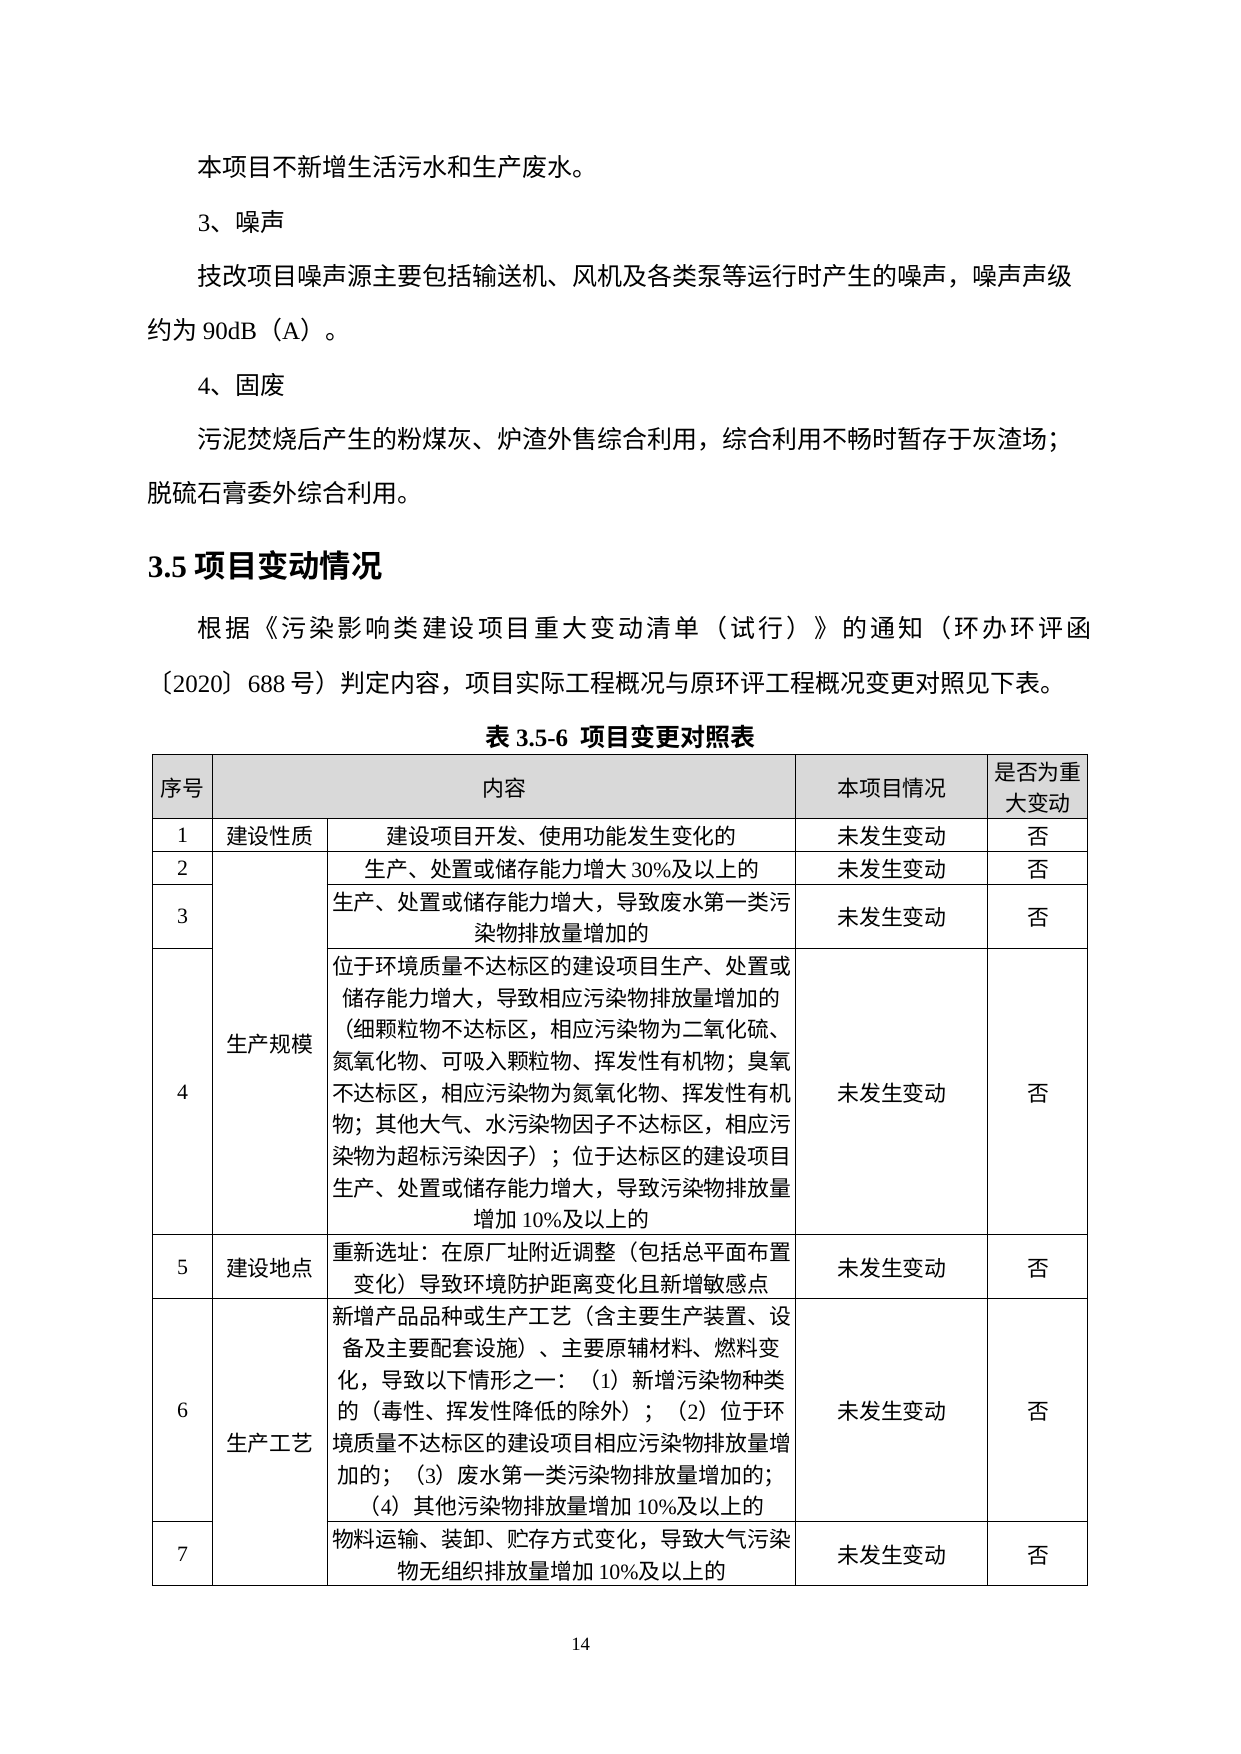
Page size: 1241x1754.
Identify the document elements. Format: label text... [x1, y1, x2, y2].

table_cell 重新选址：在原厂址附近调整（包括总平面布置变化）导致环境防护距离变化且新增敏感点 [328, 1235, 795, 1298]
text 污泥焚烧后产生的粉煤灰、炉渣外售综合利用，综合利用不畅时暂存于灰渣场；脱硫石膏委外综合利用。 [148, 419, 1092, 510]
subtitle 项目变动情况 [148, 541, 1092, 586]
table_cell 2 [153, 852, 212, 883]
text 本项目不新增生活污水和生产废水。 [148, 148, 1092, 184]
table_cell 生产、处置或储存能力增大30%及以上的 [328, 852, 795, 883]
table_cell 生产、处置或储存能力增大，导致废水第一类污染物排放量增加的 [328, 885, 795, 948]
table_cell 未发生变动 [796, 885, 987, 948]
table_cell 否 [988, 1235, 1087, 1298]
table_cell 位于环境质量不达标区的建设项目生产、处置或储存能力增大，导致相应污染物排放量增加的（细颗粒物不达标区，相应污染物为二氧化硫、氮氧化物、可吸入颗粒物、挥发性有机物；臭氧不达标区，相应污染物为氮氧化物、挥发性有机物；其他大气、水污染物因子不达标区，相应污染物为超标污染因子）；位于达标区的建设项目生产、处置或储存能力增大，导致污染物排放量增加10%及以上的 [328, 949, 795, 1234]
table_cell 未发生变动 [796, 1235, 987, 1298]
table_cell 否 [988, 1522, 1087, 1585]
table_cell 未发生变动 [796, 852, 987, 883]
table_cell 3 [153, 885, 212, 948]
table_cell 建设性质 [213, 819, 327, 851]
table_header 序号 [153, 755, 212, 818]
table_cell 建设项目开发、使用功能发生变化的 [328, 819, 795, 851]
table_cell 4 [153, 949, 212, 1234]
table_cell 未发生变动 [796, 949, 987, 1234]
table_cell 否 [988, 949, 1087, 1234]
table_header 本项目情况 [796, 755, 987, 818]
text 4、固废 [148, 365, 1092, 401]
table_cell 生产规模 [213, 852, 327, 1234]
table_cell 否 [988, 1299, 1087, 1521]
table_header 内容 [213, 755, 795, 818]
table_cell 6 [153, 1299, 212, 1521]
table_cell 5 [153, 1235, 212, 1298]
table_cell 否 [988, 852, 1087, 883]
table_cell 未发生变动 [796, 1522, 987, 1585]
table_cell 新增产品品种或生产工艺（含主要生产装置、设备及主要配套设施）、主要原辅材料、燃料变化，导致以下情形之一：（1）新增污染物种类的（毒性、挥发性降低的除外）；（2）位于环境质量不达标区的建设项目相应污染物排放量增加的；（3）废水第一类污染物排放量增加的；（4）其他污染物排放量增加10%及以上的 [328, 1299, 795, 1521]
text 技改项目噪声源主要包括输送机、风机及各类泵等运行时产生的噪声，噪声声级约为90dB（A）。 [148, 256, 1092, 347]
text 3、噪声 [148, 202, 1092, 238]
table_cell 生产工艺 [213, 1299, 327, 1585]
table_cell 未发生变动 [796, 1299, 987, 1521]
table_cell 建设地点 [213, 1235, 327, 1298]
table_cell 未发生变动 [796, 819, 987, 851]
table_cell 否 [988, 819, 1087, 851]
table_cell 7 [153, 1522, 212, 1585]
table_cell 否 [988, 885, 1087, 948]
table_header 是否为重大变动 [988, 755, 1087, 818]
table_cell 1 [153, 819, 212, 851]
table_cell 物料运输、装卸、贮存方式变化，导致大气污染物无组织排放量增加10%及以上的 [328, 1522, 795, 1585]
text 根据《污染影响类建设项目重大变动清单（试行）》的通知（环办环评函〔2020〕688号）判定内容，项目实际工程概况与原环评工程概况变更对照见下表。 [148, 609, 1092, 699]
